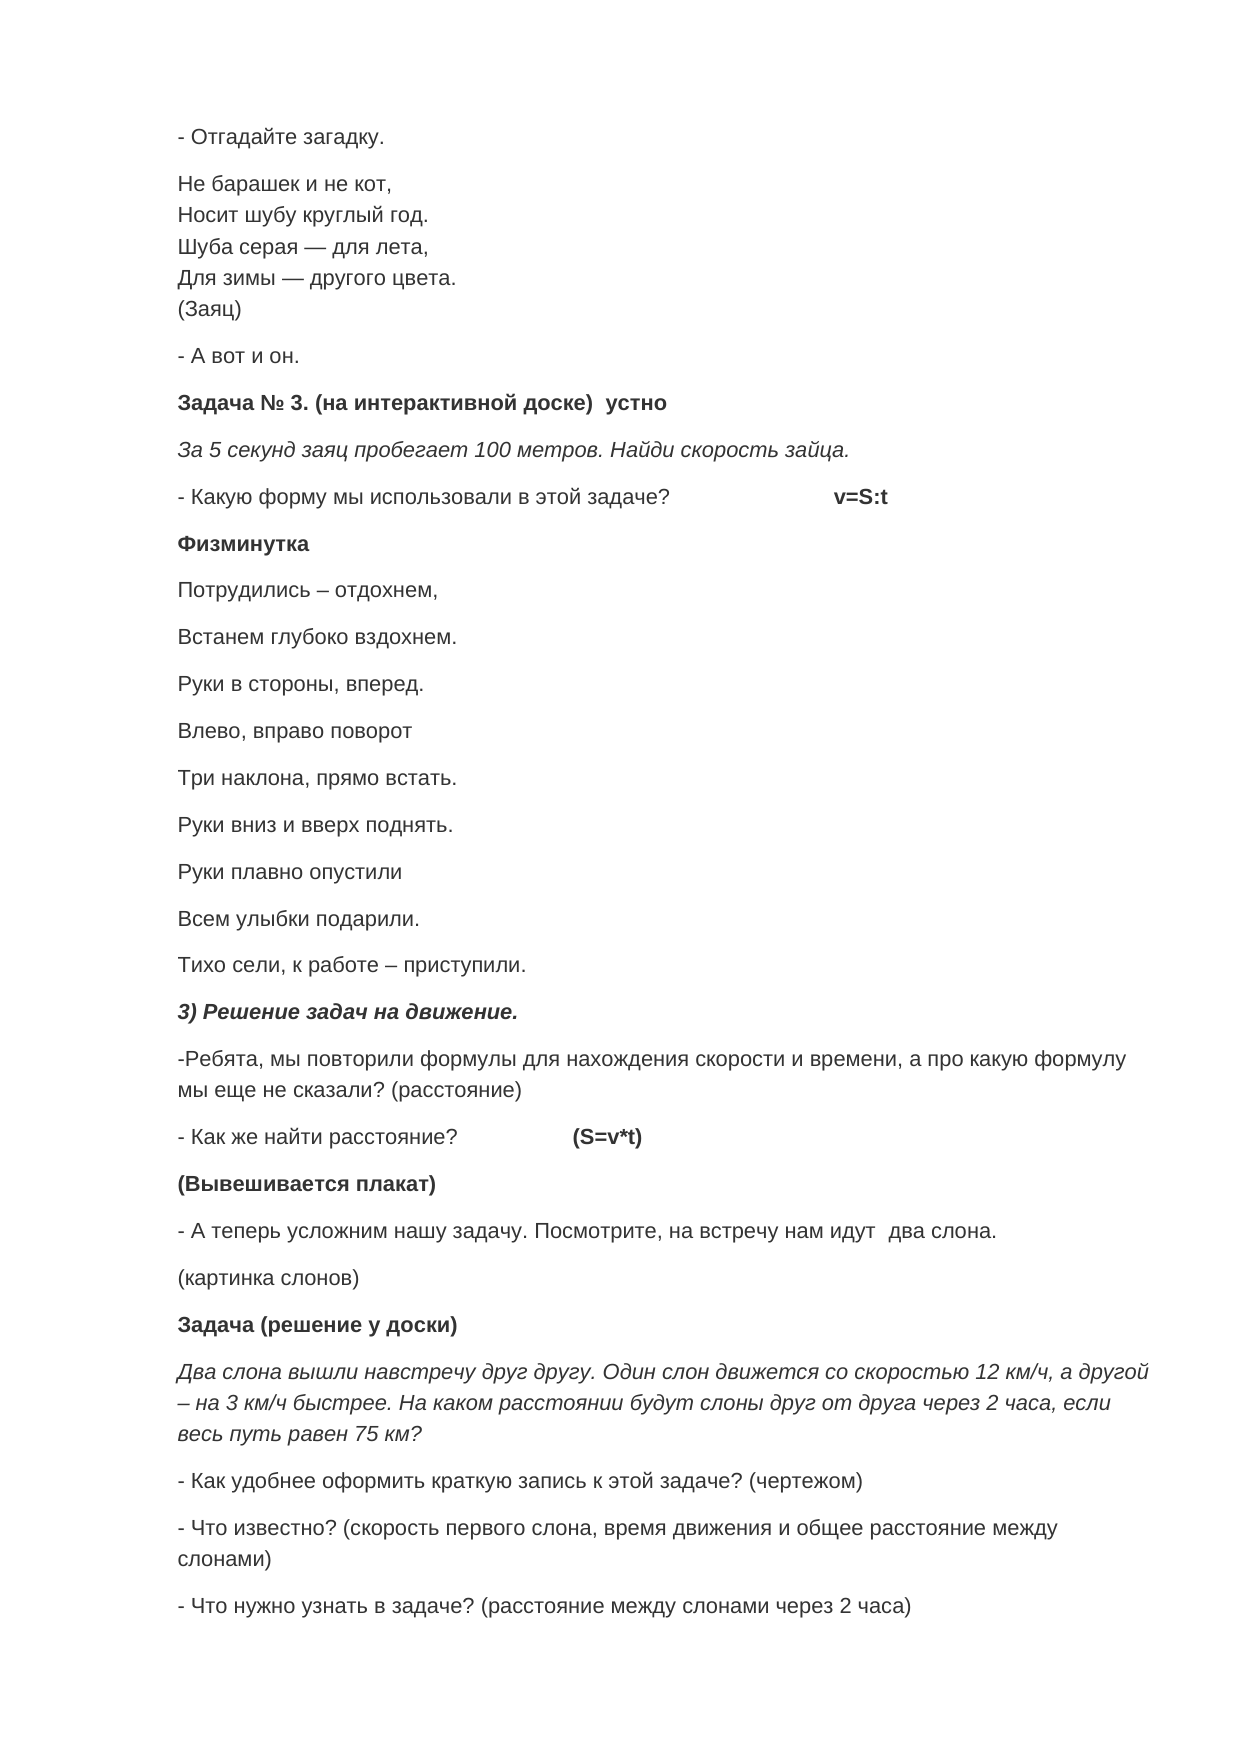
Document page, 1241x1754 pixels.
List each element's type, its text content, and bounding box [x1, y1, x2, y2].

text -Ребята, мы повторили формулы для нахождения скорости и времени, а про какую формулу мы еще не сказали? (расстояние) [177, 1040, 1152, 1102]
text Задача (решение у доски) [177, 1306, 1152, 1337]
text Тихо сели, к работе – приступили. [177, 946, 1152, 977]
text Задача № 3. (на интерактивной доске) устно [177, 384, 1152, 415]
text 3) Решение задач на движение. [177, 993, 1152, 1024]
text - А теперь усложним нашу задачу. Посмотрите, на встречу нам идут два слона. [177, 1212, 1152, 1243]
text Потрудились – отдохнем, [177, 571, 1152, 602]
text Всем улыбки подарили. [177, 899, 1152, 931]
text (Вывешивается плакат) [177, 1165, 1152, 1196]
text Два слона вышли навстречу друг другу. Один слон движется со скоростью 12 км/ч, а другой – на 3 км/ч быстрее. На каком расстоянии будут слоны друг от друга через 2 часа, если весь путь равен 75 км? [177, 1352, 1152, 1446]
text - Как же найти расстояние? (S=v*t) [177, 1118, 1152, 1149]
text Влево, вправо поворот [177, 712, 1152, 743]
text - Что известно? (скорость первого слона, время движения и общее расстояние между слонами) [177, 1509, 1152, 1571]
text Руки плавно опустили [177, 852, 1152, 884]
text Не барашек и не кот, Носит шубу круглый год. Шуба серая — для лета, Для зимы — другого цвета. (Заяц) [177, 165, 1152, 321]
text Физминутка [177, 524, 1152, 556]
text - А вот и он. [177, 337, 1152, 368]
text Руки в стороны, вперед. [177, 665, 1152, 696]
text Три наклона, прямо встать. [177, 759, 1152, 790]
text - Отгадайте загадку. [177, 118, 1152, 149]
text - Какую форму мы использовали в этой задаче? v=S:t [177, 477, 1152, 509]
text - Как удобнее оформить краткую запись к этой задаче? (чертежом) [177, 1462, 1152, 1493]
text Встанем глубоко вздохнем. [177, 618, 1152, 649]
text - Что нужно узнать в задаче? (расстояние между слонами через 2 часа) [177, 1587, 1152, 1618]
text Руки вниз и вверх поднять. [177, 806, 1152, 837]
text (картинка слонов) [177, 1259, 1152, 1290]
text За 5 секунд заяц пробегает 100 метров. Найди скорость зайца. [177, 431, 1152, 462]
